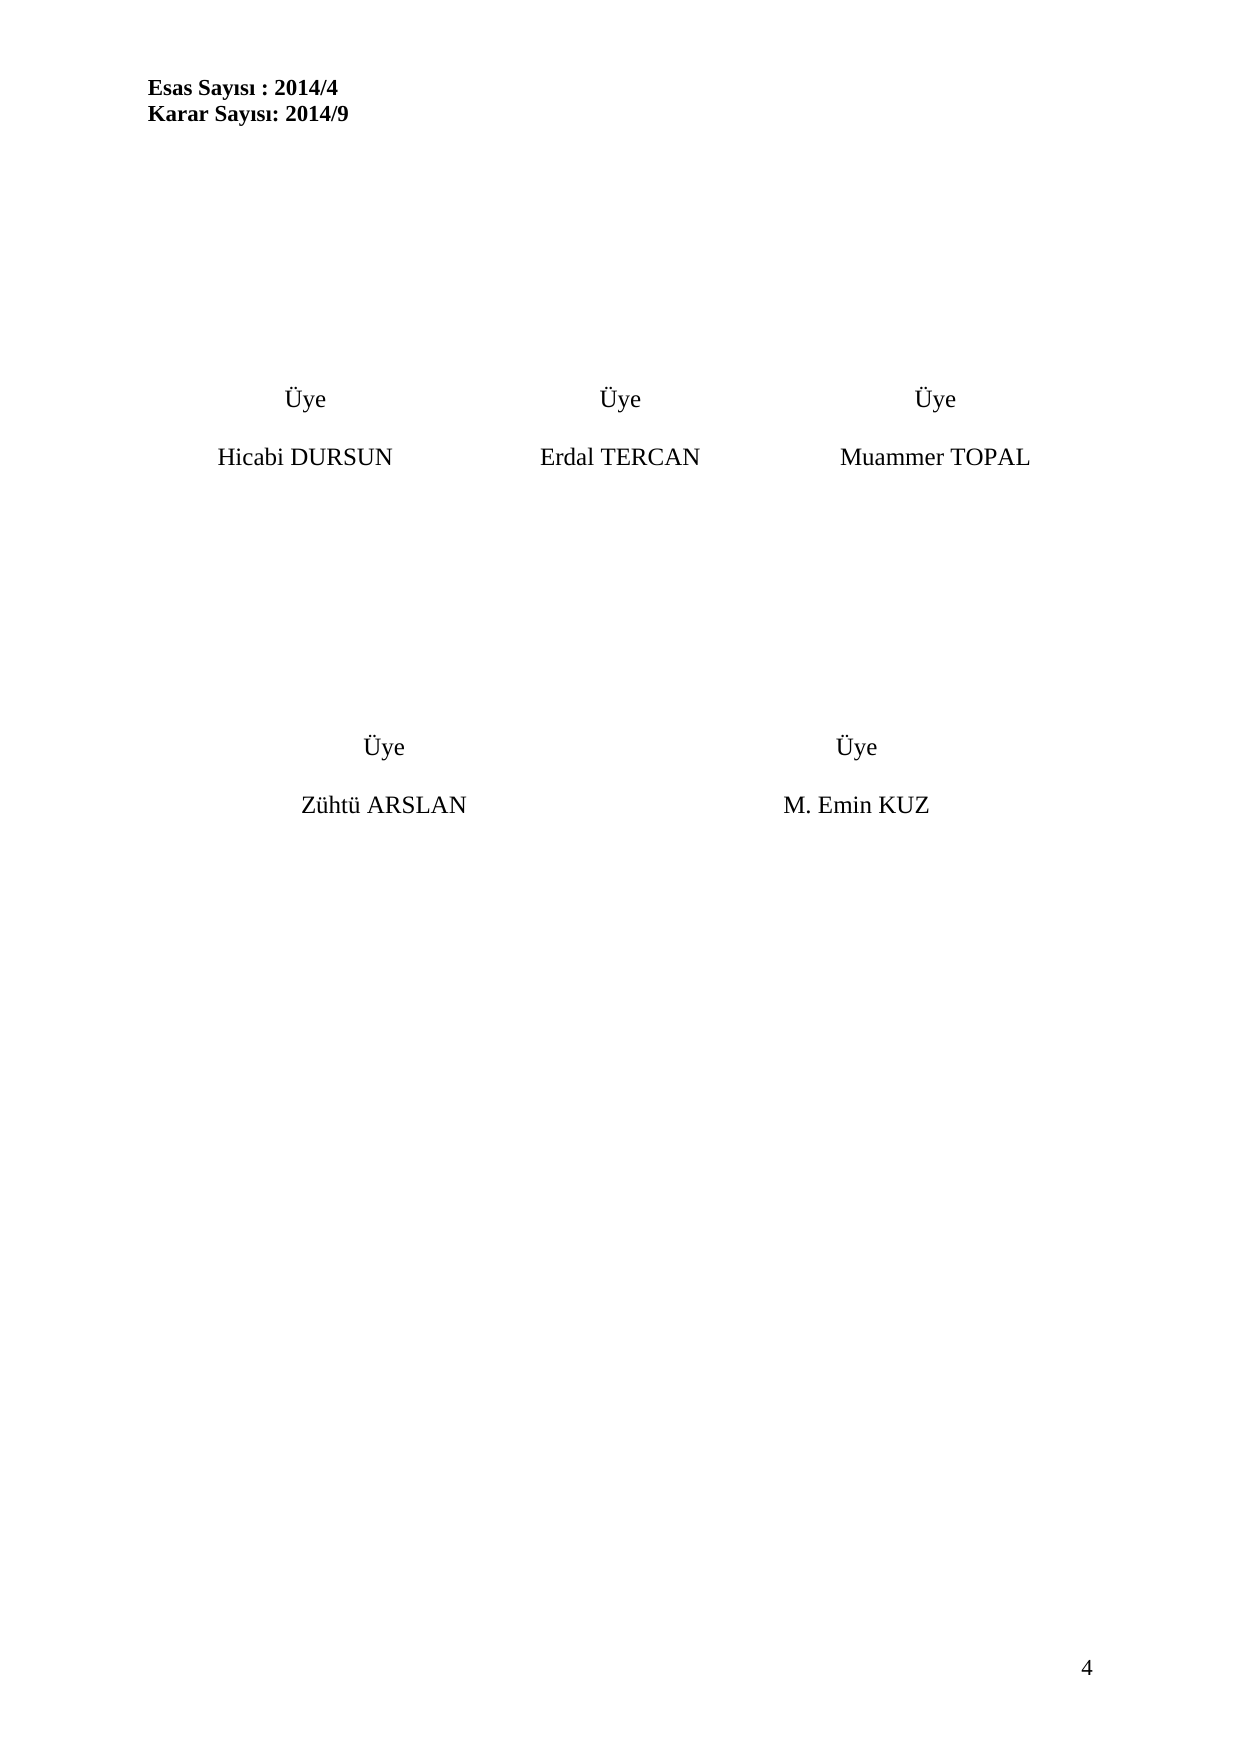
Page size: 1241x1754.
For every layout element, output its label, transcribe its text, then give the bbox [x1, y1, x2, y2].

table_header Üye M. Emin KUZ [620, 732, 1093, 819]
table_header Üye Erdal TERCAN [463, 385, 778, 471]
table_header Üye Hicabi DURSUN [148, 385, 463, 471]
table_header Üye Zühtü ARSLAN [148, 732, 620, 819]
table_header Üye Muammer TOPAL [778, 385, 1093, 471]
